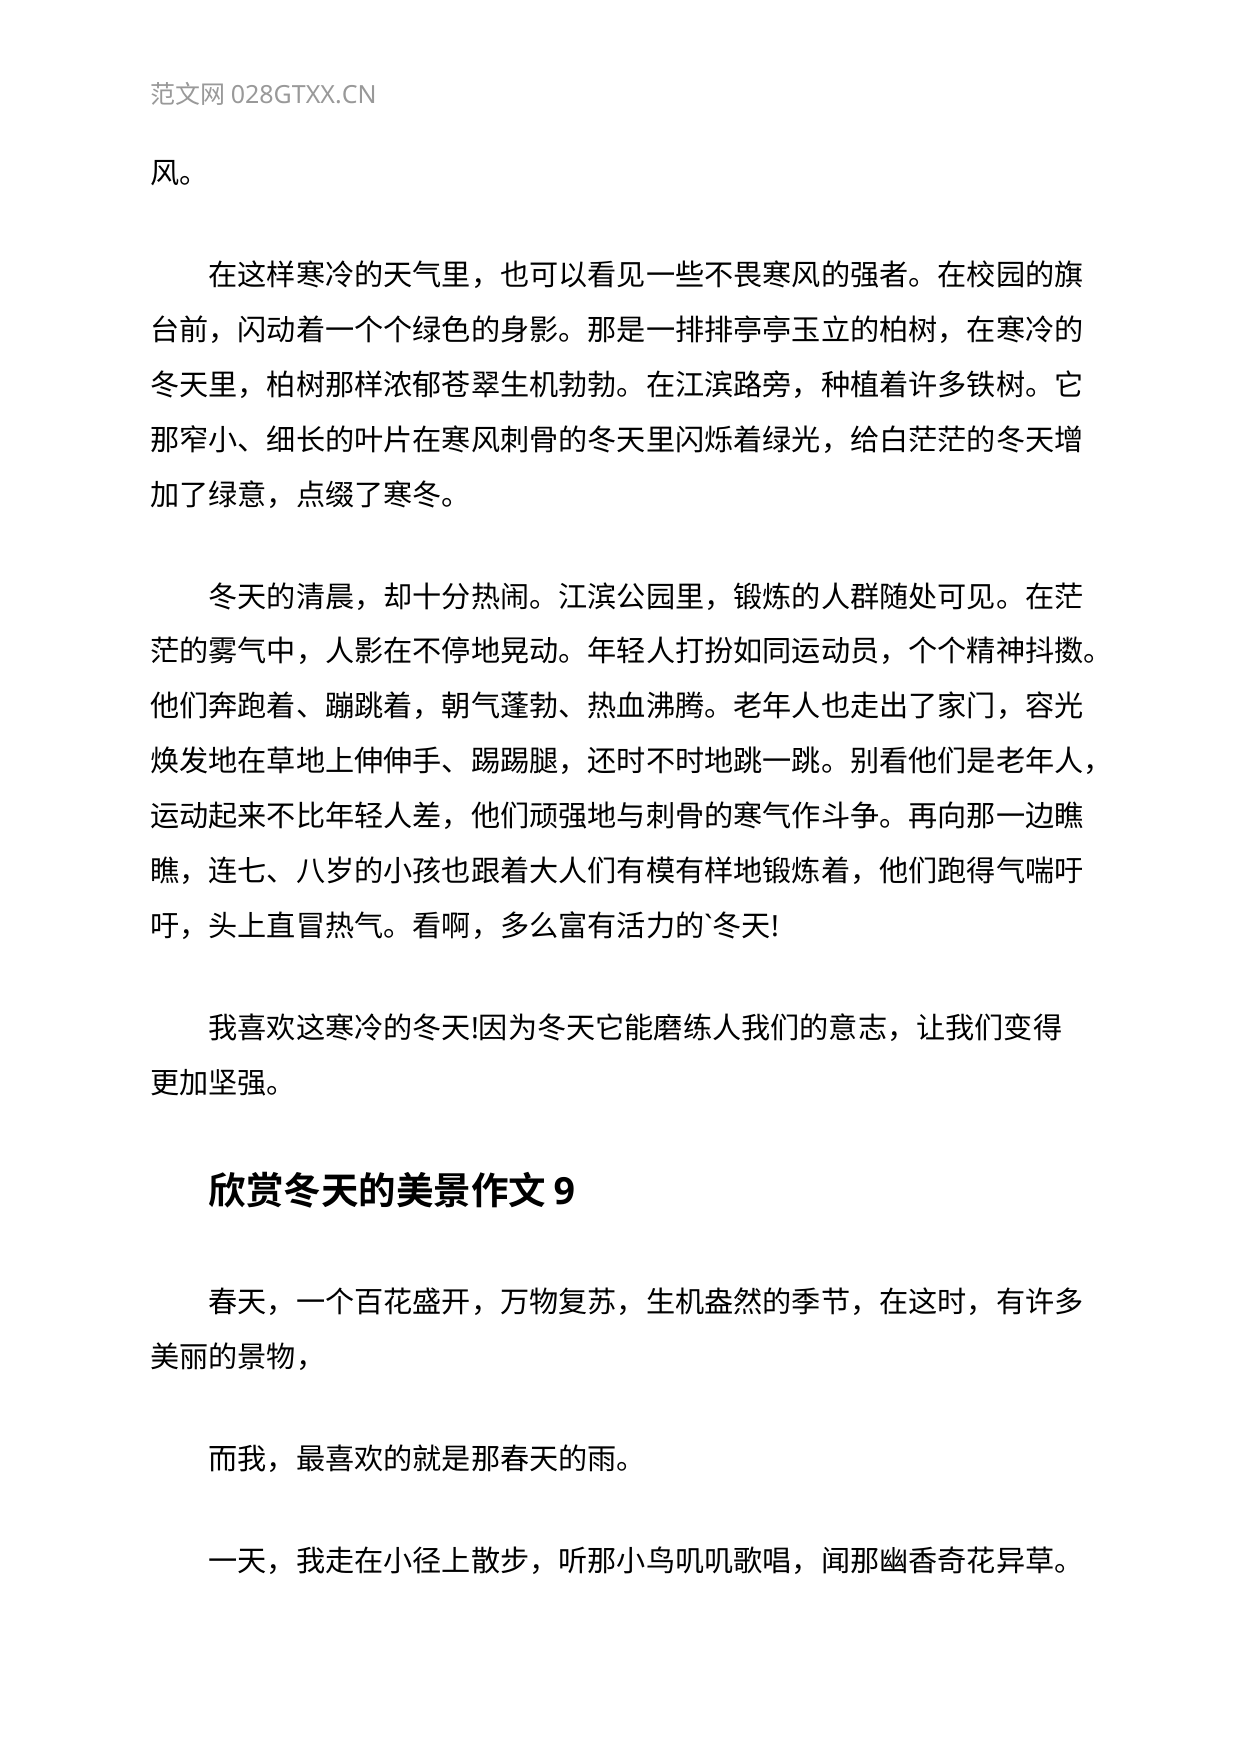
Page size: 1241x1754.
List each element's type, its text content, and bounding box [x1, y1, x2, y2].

text 我喜欢这寒冷的冬天!因为冬天它能磨练人我们的意志，让我们变得更加坚强。 [150, 1004, 1090, 1102]
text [150, 150, 1090, 192]
text 在这样寒冷的天气里，也可以看见一些不畏寒风的强者。在校园的旗台前，闪动着一个个绿色的身影。那是一排排亭亭玉立的柏树，在寒冷的冬天里，柏树那样浓郁苍翠生机勃勃。在江滨路旁，种植着许多铁树。它那窄小、细长的叶片在寒风刺骨的冬天里闪烁着绿光，给白茫茫的冬天增加了绿意，点缀了寒冬。 [150, 252, 1090, 514]
text 冬天的清晨，却十分热闹。江滨公园里，锻炼的人群随处可见。在茫茫的雾气中，人影在不停地晃动。年轻人打扮如同运动员，个个精神抖擞。他们奔跑着、蹦跳着，朝气蓬勃、热血沸腾。老年人也走出了家门，容光焕发地在草地上伸伸手、踢踢腿，还时不时地跳一跳。别看他们是老年人，运动起来不比年轻人差，他们顽强地与刺骨的寒气作斗争。再向那一边瞧瞧，连七、八岁的小孩也跟着大人们有模有样地锻炼着，他们跑得气喘吁吁，头上直冒热气。看啊，多么富有活力的`冬天! [150, 573, 1090, 945]
text 欣赏冬天的美景作文9 [150, 1161, 1090, 1216]
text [150, 1537, 1090, 1579]
text 春天，一个百花盛开，万物复苏，生机盎然的季节，在这时，有许多美丽的景物， [150, 1279, 1090, 1376]
text 而我，最喜欢的就是那春天的雨。 [150, 1436, 1090, 1478]
